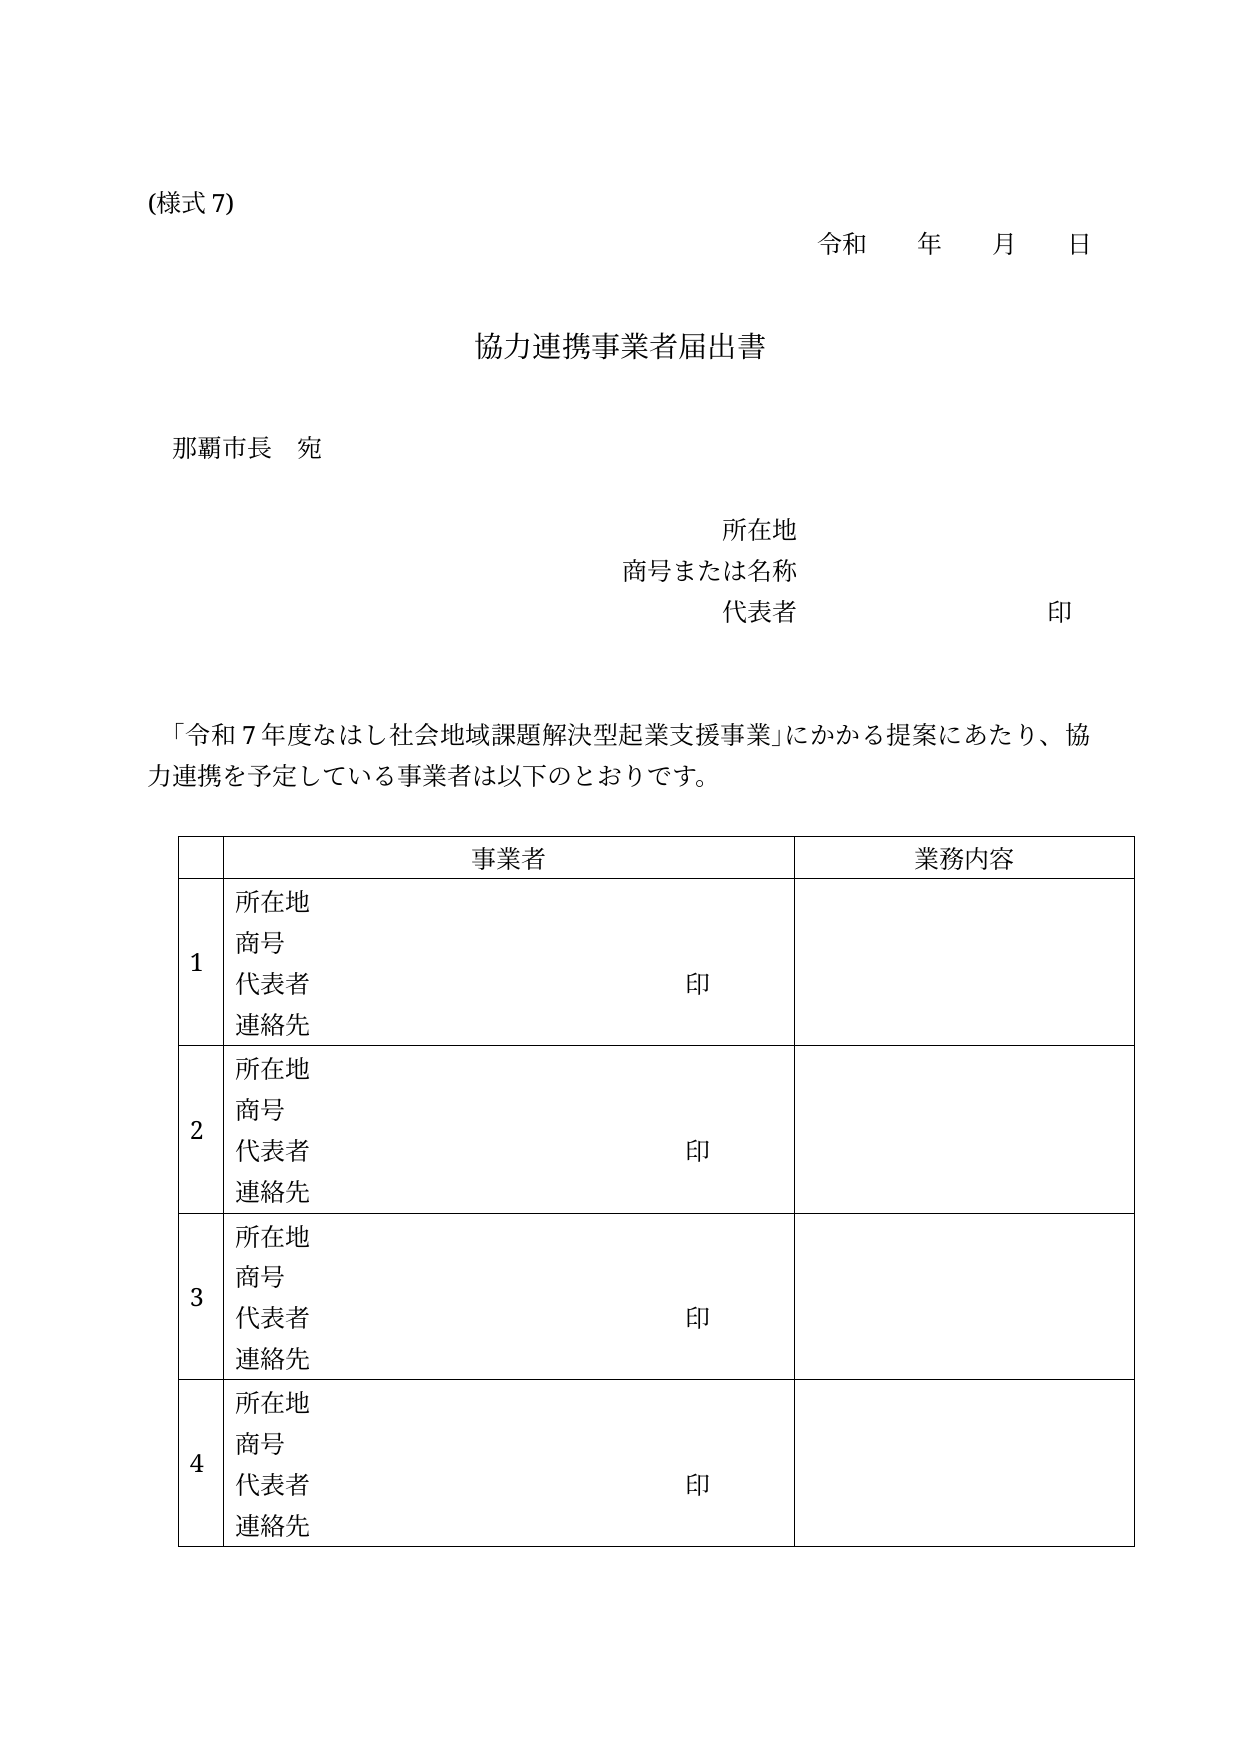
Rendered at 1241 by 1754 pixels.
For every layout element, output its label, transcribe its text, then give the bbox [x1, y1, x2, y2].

table_cell 所在地 商号 代表者 印 連絡先 [224, 879, 794, 1045]
text 協力連携事業者届出書 [148, 304, 1092, 386]
table_cell 1 [179, 879, 223, 1045]
text 所在地 [148, 508, 1092, 549]
text ｢令和7年度なはし社会地域課題解決型起業支援事業｣にかかる提案にあたり、協力連携を予定している事業者は以下のとおりです。 [148, 713, 1092, 795]
table_cell 所在地 商号 代表者 印 連絡先 [224, 1380, 794, 1546]
text 令和 年 月 日 [148, 222, 1092, 263]
text (様式7) [148, 181, 1092, 222]
table_cell [795, 879, 1134, 1045]
table_cell [795, 1046, 1134, 1213]
table_header [179, 837, 223, 878]
table_cell 所在地 商号 代表者 印 連絡先 [224, 1046, 794, 1213]
table_cell [795, 1380, 1134, 1546]
text 那覇市長 宛 [148, 427, 1092, 468]
table_cell 3 [179, 1214, 223, 1379]
table_header 事業者 [224, 837, 794, 878]
table_cell 所在地 商号 代表者 印 連絡先 [224, 1214, 794, 1379]
text 商号または名称 [148, 549, 1092, 590]
text 代表者 印 [148, 590, 1085, 631]
table_cell [795, 1214, 1134, 1379]
table_cell 4 [179, 1380, 223, 1546]
table_cell 2 [179, 1046, 223, 1213]
table_header 業務内容 [795, 837, 1134, 878]
